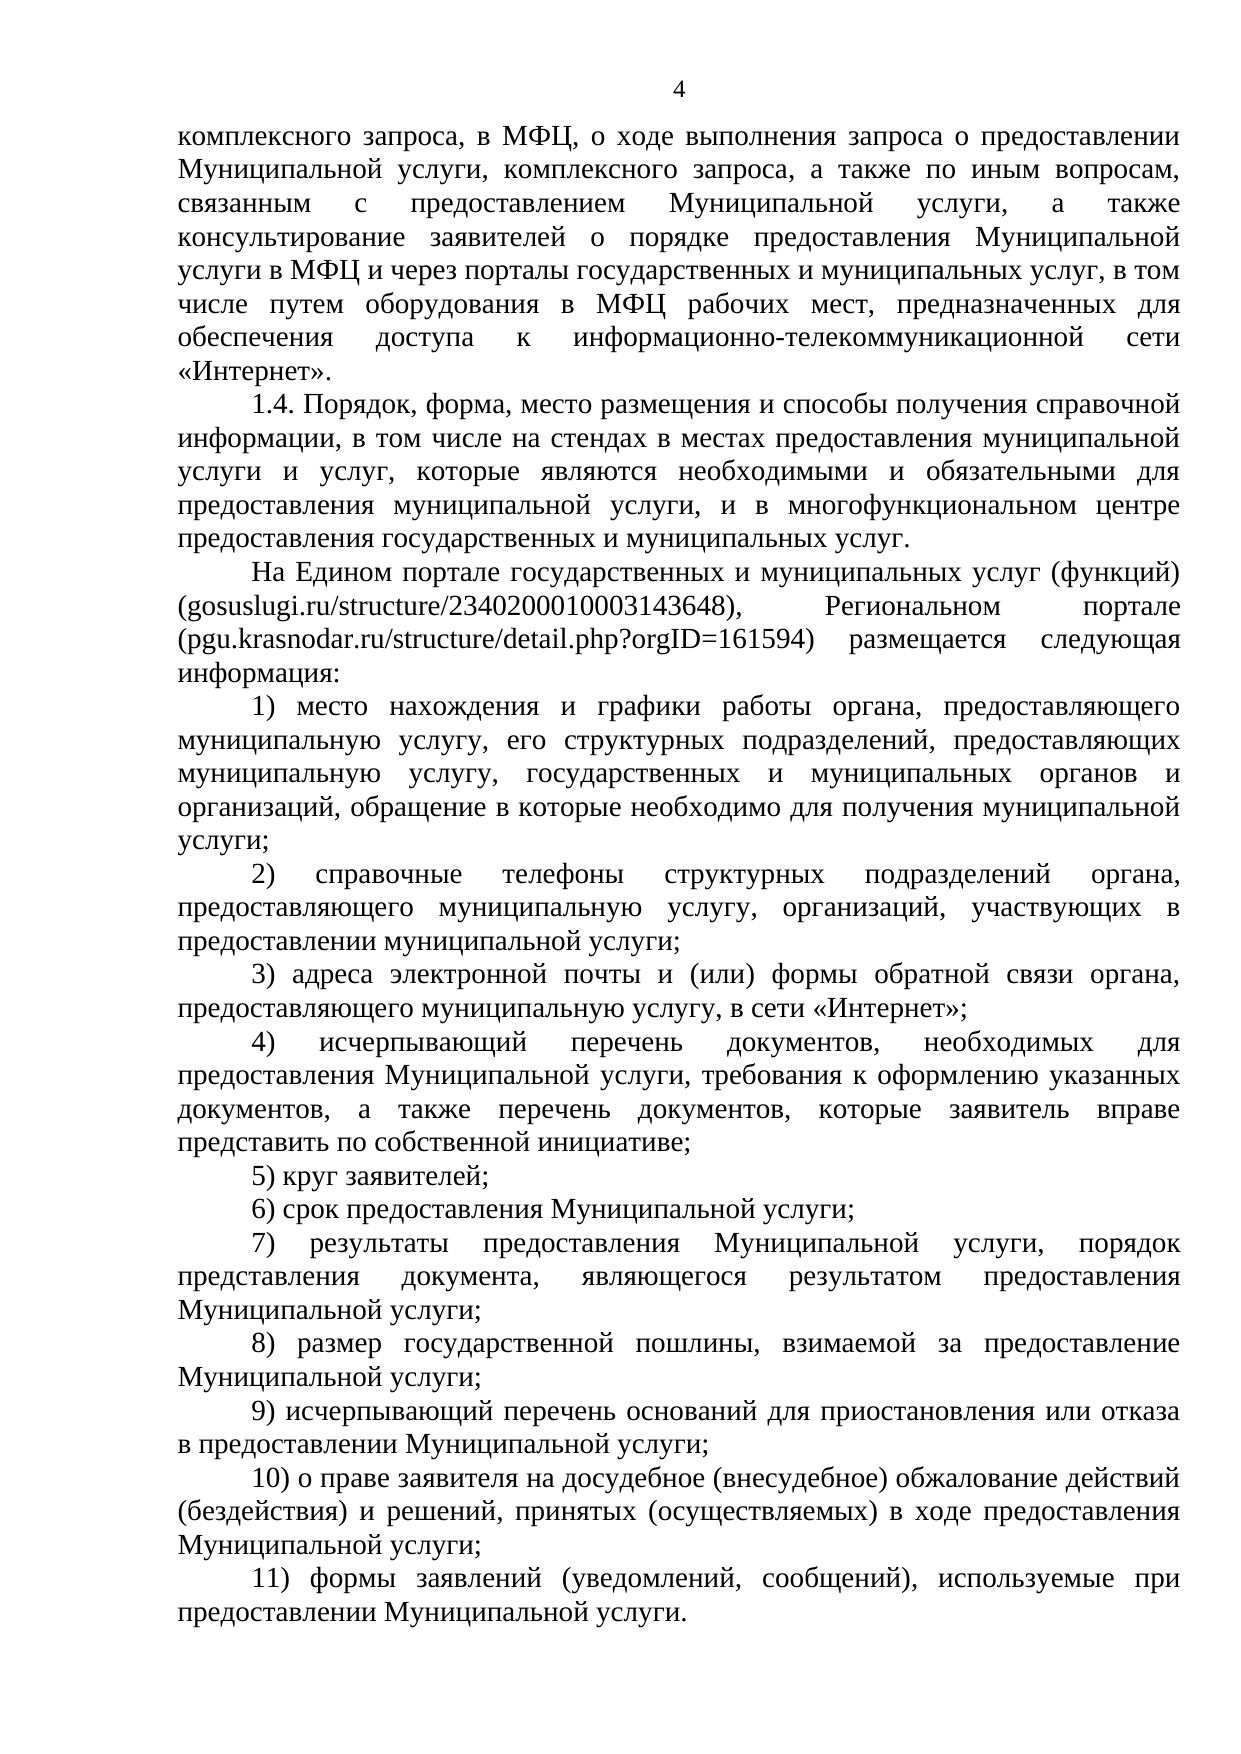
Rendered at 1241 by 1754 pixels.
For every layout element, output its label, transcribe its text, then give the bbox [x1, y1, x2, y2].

text 1.4. Порядок, форма, место размещения и способы получения справочной информации, в том числе на стендах в местах предоставления муниципальной услуги и услуг, которые являются необходимыми и обязательными для предоставления муниципальной услуги, и в многофункциональном центре предоставления государственных и муниципальных услуг. [177, 386, 1181, 554]
text 1) место нахождения и графики работы органа, предоставляющего муниципальную услугу, его структурных подразделений, предоставляющих муниципальную услугу, государственных и муниципальных органов и организаций, обращение в которые необходимо для получения муниципальной услуги; [177, 688, 1181, 856]
text 3) адреса электронной почты и (или) формы обратной связи органа, предоставляющего муниципальную услугу, в сети «Интернет»; [177, 957, 1181, 1024]
text 5) круг заявителей; [177, 1158, 1181, 1191]
text 9) исчерпывающий перечень оснований для приостановления или отказа в предоставлении Муниципальной услуги; [177, 1393, 1181, 1460]
text 4) исчерпывающий перечень документов, необходимых для предоставления Муниципальной услуги, требования к оформлению указанных документов, а также перечень документов, которые заявитель вправе представить по собственной инициативе; [177, 1024, 1181, 1158]
text 6) срок предоставления Муниципальной услуги; [177, 1191, 1181, 1225]
text 8) размер государственной пошлины, взимаемой за предоставление Муниципальной услуги; [177, 1326, 1181, 1393]
text 10) о праве заявителя на досудебное (внесудебное) обжалование действий (бездействия) и решений, принятых (осуществляемых) в ходе предоставления Муниципальной услуги; [177, 1460, 1181, 1560]
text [177, 118, 1181, 386]
text 11) формы заявлений (уведомлений, сообщений), используемые при предоставлении Муниципальной услуги. [177, 1560, 1181, 1627]
text 2) справочные телефоны структурных подразделений органа, предоставляющего муниципальную услугу, организаций, участвующих в предоставлении муниципальной услуги; [177, 856, 1181, 957]
text На Едином портале государственных и муниципальных услуг (функций) (gosuslugi.ru/structure/2340200010003143648), Региональном портале (pgu.krasnodar.ru/structure/detail.php?orgID=161594) размещается следующая информация: [177, 554, 1181, 688]
text 7) результаты предоставления Муниципальной услуги, порядок представления документа, являющегося результатом предоставления Муниципальной услуги; [177, 1225, 1181, 1326]
